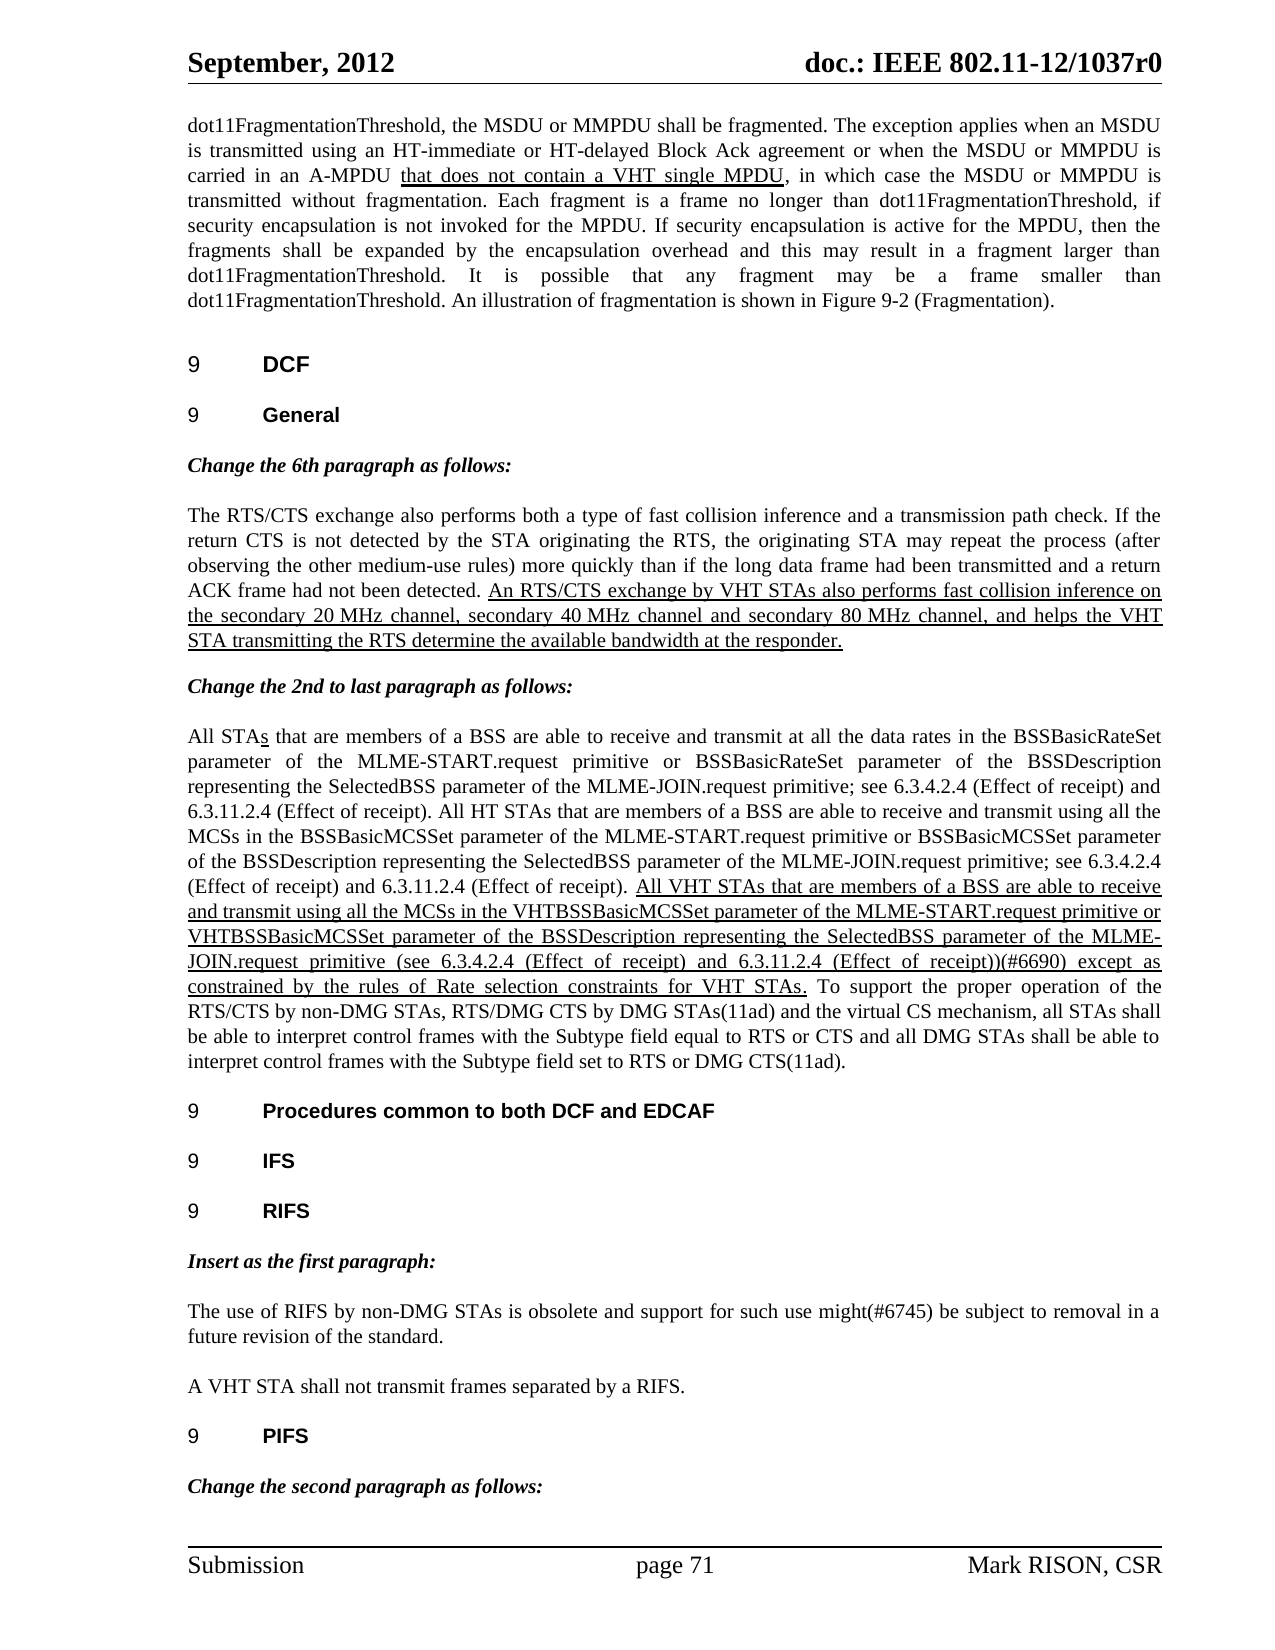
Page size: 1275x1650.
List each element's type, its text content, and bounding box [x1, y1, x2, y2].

text All STAs that are members of a BSS are able to receive and transmit at all the data rates in the BSSBasicRateSet parameter of the MLME-START.request primitive or BSSBasicRateSet parameter of the BSSDescription representing the SelectedBSS parameter of the MLME-JOIN.request primitive; see 6.3.4.2.4 (Effect of receipt) and 6.3.11.2.4 (Effect of receipt). All HT STAs that are members of a BSS are able to receive and transmit using all the MCSs in the BSSBasicMCSSet parameter of the MLME-START.request primitive or BSSBasicMCSSet parameter of the BSSDescription representing the SelectedBSS parameter of the MLME-JOIN.request primitive; see 6.3.4.2.4 (Effect of receipt) and 6.3.11.2.4 (Effect of receipt). All VHT STAs that are members of a BSS are able to receive and transmit using all the MCSs in the VHTBSSBasicMCSSet parameter of the MLME-START.request primitive or VHTBSSBasicMCSSet parameter of the BSSDescription representing the SelectedBSS parameter of the MLME-JOIN.request primitive (see 6.3.4.2.4 (Effect of receipt) and 6.3.11.2.4 (Effect of receipt))(#6690) except as constrained by the rules of Rate selection constraints for VHT STAs. To support the proper operation of the RTS/CTS by non-DMG STAs, RTS/DMG CTS by DMG STAs(11ad) and the virtual CS mechanism, all STAs shall be able to interpret control frames with the Subtype field equal to RTS or CTS and all DMG STAs shall be able to interpret control frames with the Subtype field set to RTS or DMG CTS(11ad). [187, 971, 1162, 1073]
text The use of RIFS by non-DMG STAs is obsolete and support for such use might(#6745) be subject to removal in a future revision of the standard. [187, 1298, 1162, 1348]
text Change the 6th paragraph as follows: [187, 452, 1162, 477]
text The RTS/CTS exchange also performs both a type of fast collision inference and a transmission path check. If the return CTS is not detected by the STA originating the RTS, the originating STA may repeat the process (after observing the other medium-use rules) more quickly than if the long data frame had been transmitted and a return ACK frame had not been detected. An RTS/CTS exchange by VHT STAs also performs fast collision inference on the secondary 20 MHz channel, secondary 40 MHz channel and secondary 80 MHz channel, and helps the VHT STA transmitting the RTS determine the available bandwidth at the responder. [187, 502, 1162, 624]
list IFS [187, 1148, 1162, 1173]
list General [187, 402, 1162, 427]
text All STAs that are members of a BSS are able to receive and transmit at all the data rates in the BSSBasicRateSet parameter of the MLME-START.request primitive or BSSBasicRateSet parameter of the BSSDescription representing the SelectedBSS parameter of the MLME-JOIN.request primitive; see 6.3.4.2.4 (Effect of receipt) and 6.3.11.2.4 (Effect of receipt). All HT STAs that are members of a BSS are able to receive and transmit using all the MCSs in the BSSBasicMCSSet parameter of the MLME-START.request primitive or BSSBasicMCSSet parameter of the BSSDescription representing the SelectedBSS parameter of the MLME-JOIN.request primitive; see 6.3.4.2.4 (Effect of receipt) and 6.3.11.2.4 (Effect of receipt). All VHT STAs that are members of a BSS are able to receive and transmit using all the MCSs in the VHTBSSBasicMCSSet parameter of the MLME-START.request primitive or VHTBSSBasicMCSSet parameter of the BSSDescription representing the SelectedBSS parameter of the MLME-JOIN.request primitive (see 6.3.4.2.4 (Effect of receipt) and 6.3.11.2.4 (Effect of receipt))(#6690) except as constrained by the rules of Rate selection constraints for VHT STAs. To support the proper operation of the RTS/CTS by non-DMG STAs, RTS/DMG CTS by DMG STAs(11ad) and the virtual CS mechanism, all STAs shall be able to interpret control frames with the Subtype field equal to RTS or CTS and all DMG STAs shall be able to interpret control frames with the Subtype field set to RTS or DMG CTS(11ad). [187, 723, 1162, 945]
text A VHT STA shall not transmit frames separated by a RIFS. [187, 1373, 1162, 1398]
list PIFS [187, 1423, 1162, 1448]
text Change the second paragraph as follows: [187, 1473, 1162, 1498]
text Insert as the first paragraph: [187, 1248, 1162, 1273]
text Change the 2nd to last paragraph as follows: [187, 673, 1162, 698]
list DCF [187, 350, 1162, 377]
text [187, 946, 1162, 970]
list Procedures common to both DCF and EDCAF [187, 1098, 1162, 1123]
list RIFS [187, 1198, 1162, 1223]
